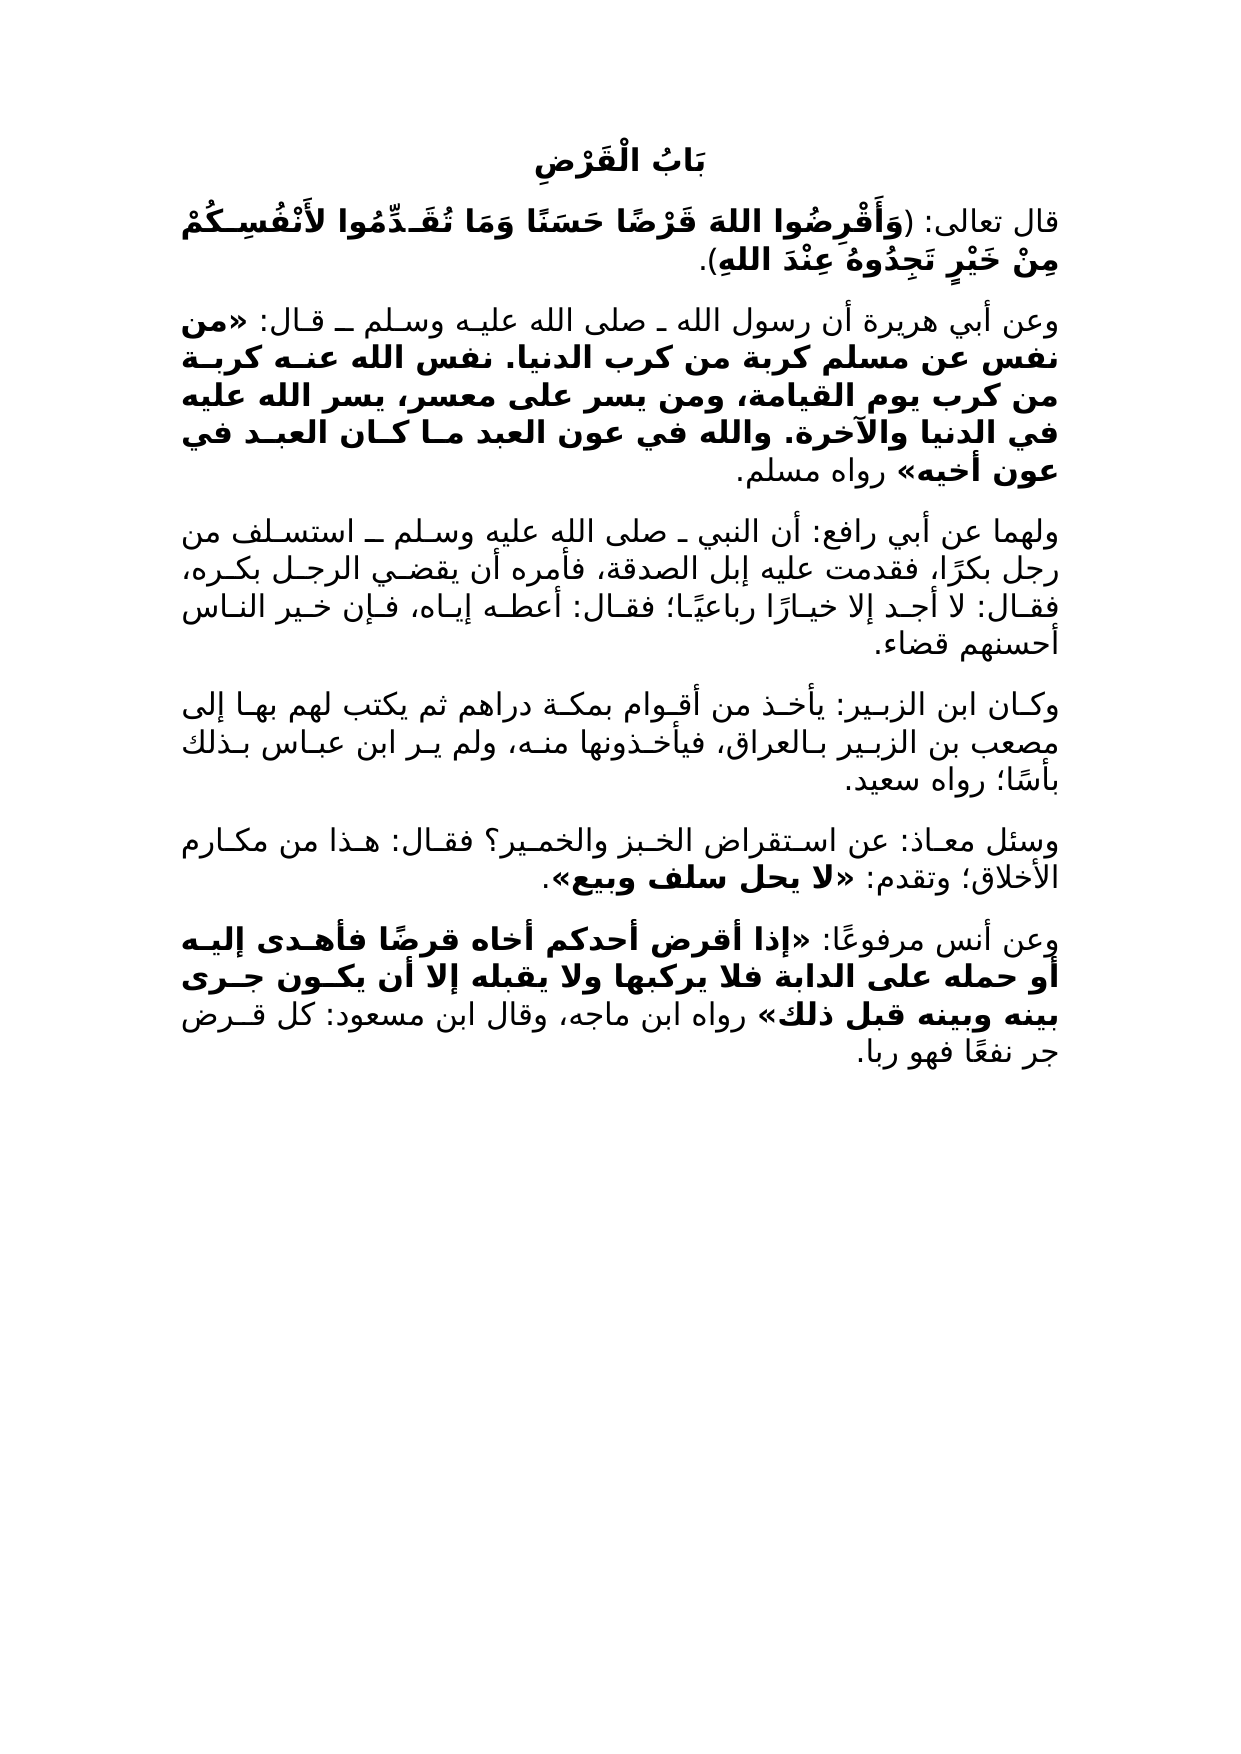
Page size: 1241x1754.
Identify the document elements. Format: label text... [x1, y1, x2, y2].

text قال تعالى: ﴿وَأَقْرِضُوا اللهَ قَرْضًا حَسَنًا وَمَا تُقَدِّمُوا لأَنْفُسِكُمْ مِنْ خَيْرٍ تَجِدُوهُ عِنْدَ اللهِ﴾. [181, 202, 1059, 277]
text وسئل معاذ: عن استقراض الخبز والخمير؟ فقال: هذا من مكارم الأخلاق؛ وتقدم: «لا يحل سلف وبيع». [181, 821, 1059, 896]
text وعن أنس مرفوعًا: «إذا أقرض أحدكم أخاه قرضًا فأهدى إليه أو حمله على الدابة فلا يركبها ولا يقبله إلا أن يكون جرى بينه وبينه قبل ذلك» رواه ابن ماجه، وقال ابن مسعود: كل قرض جر نفعًا فهو ربا. [181, 920, 1059, 1070]
text ولهما عن أبي رافع: أن النبي ـ صلى الله عليه وسلم ـ استسلف من رجل بكرًا، فقدمت عليه إبل الصدقة، فأمره أن يقضي الرجل بكره، فقال: لا أجد إلا خيارًا رباعيًا؛ فقال: أعطه إياه، فإن خير الناس أحسنهم قضاء. [181, 512, 1059, 662]
text وعن أبي هريرة أن رسول الله ـ صلى الله عليه وسلم ـ قال: «من نفس عن مسلم كربة من كرب الدنيا. نفس الله عنه كربة من كرب يوم القيامة، ومن يسر على معسر، يسر الله عليه في الدنيا والآخرة. والله في عون العبد ما كان العبد في عون أخيه» رواه مسلم. [181, 301, 1059, 488]
text بَابُ الْقَرْضِ [181, 142, 1059, 179]
text وكان ابن الزبير: يأخذ من أقوام بمكة دراهم ثم يكتب لهم بها إلى مصعب بن الزبير بالعراق، فيأخذونها منه، ولم ير ابن عباس بذلك بأسًا؛ رواه سعيد. [181, 685, 1059, 798]
